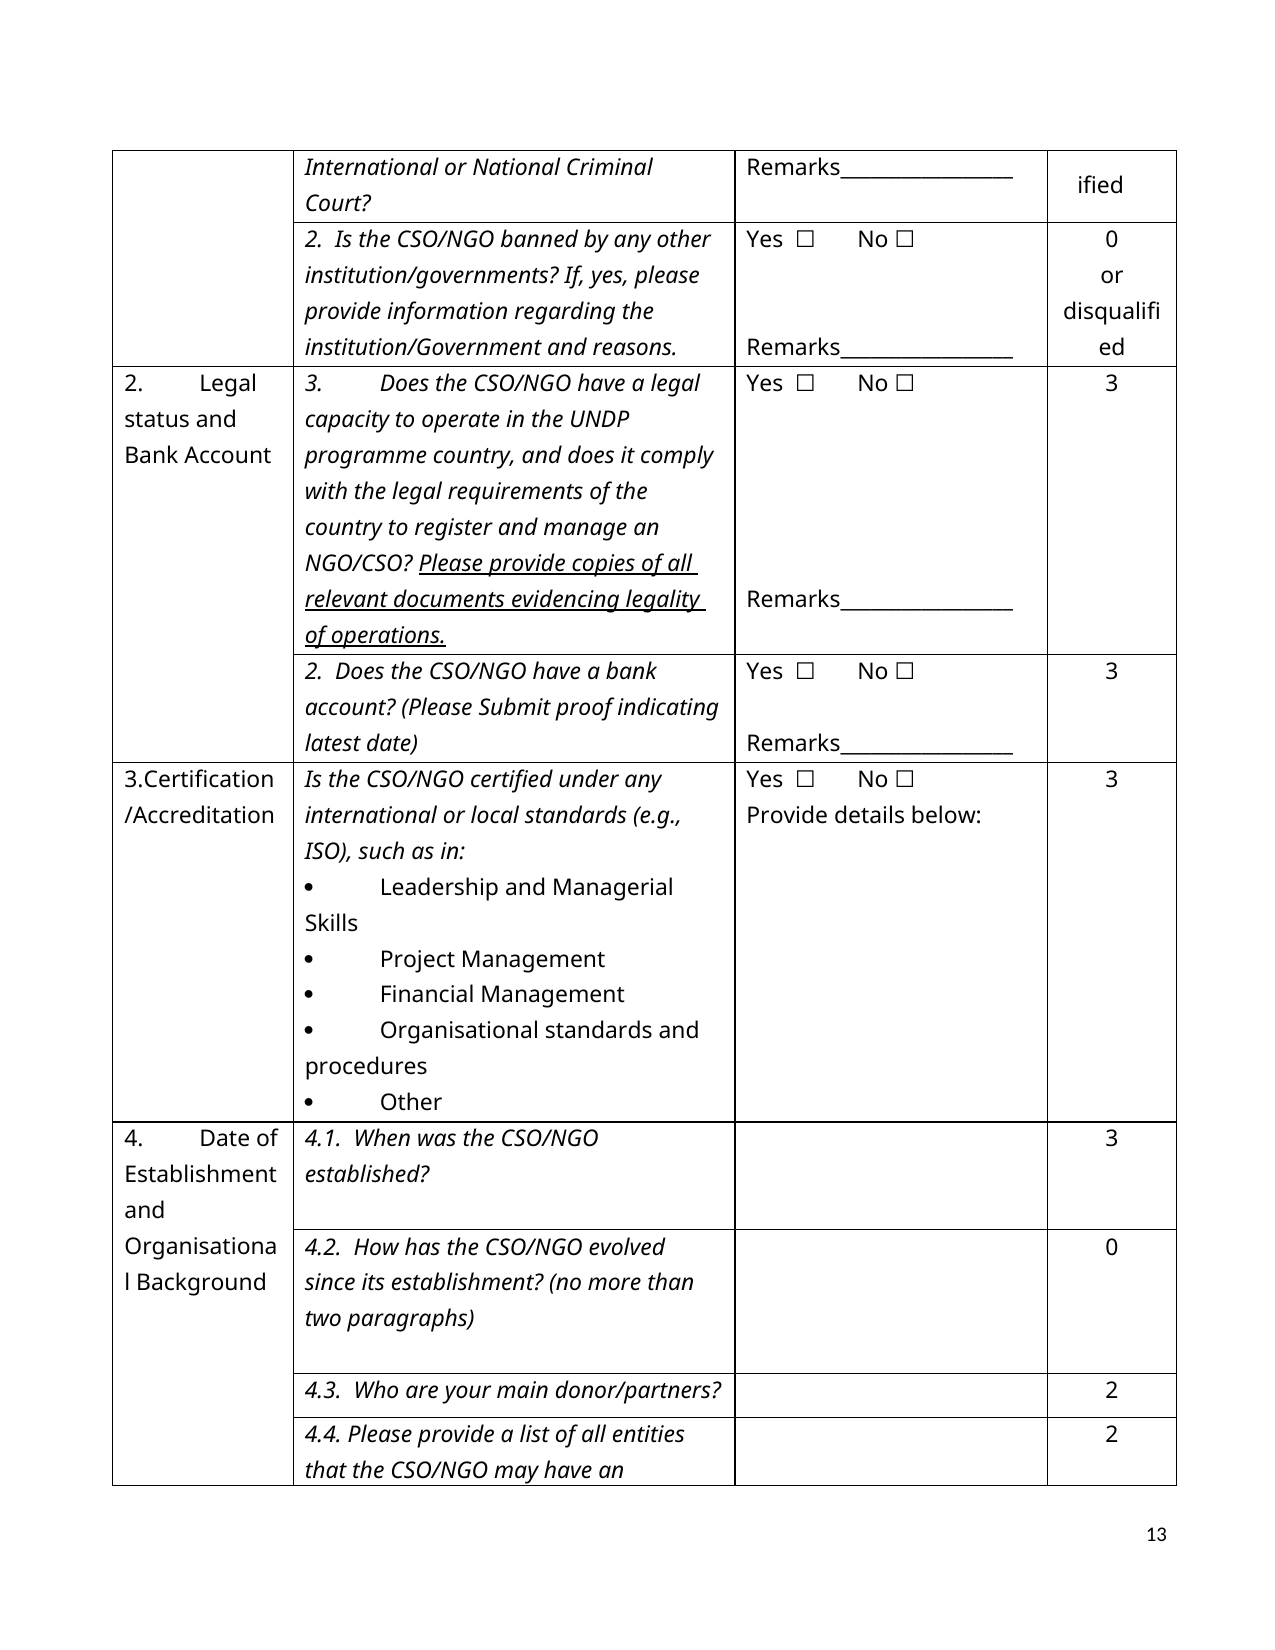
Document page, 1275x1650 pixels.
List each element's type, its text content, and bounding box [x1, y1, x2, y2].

table_cell 0 or disqualified [1048, 223, 1176, 366]
table_cell 3 [1048, 655, 1176, 762]
table_cell 4.3. Who are your main donor/partners? [294, 1374, 734, 1417]
table_cell [736, 1123, 1047, 1229]
table_cell Legal status and Bank Account [113, 367, 293, 762]
table_cell [736, 1418, 1047, 1485]
table_cell 4.1. When was the CSO/NGO established? [294, 1123, 734, 1229]
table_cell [294, 151, 734, 222]
table_cell 2 [1048, 1418, 1176, 1485]
table_cell Yes No Provide details below: [736, 763, 1047, 1121]
table_cell Yes No Remarks_________________ [736, 367, 1047, 654]
table_cell Date of Establishment and Organisational Background [113, 1123, 293, 1485]
table_cell 3 [1048, 1123, 1176, 1229]
table_cell 2. Is the CSO/NGO banned by any other institution/governments? If, yes, please provide information regarding the institution/Government and reasons. [294, 223, 734, 366]
table_cell 3.Certification/Accreditation [113, 763, 293, 1121]
table_cell [736, 1230, 1047, 1373]
table_cell Yes No Remarks_________________ [736, 223, 1047, 366]
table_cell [113, 151, 293, 366]
table_cell 3 [1048, 367, 1176, 654]
table_cell 2. Does the CSO/NGO have a bank account? (Please Submit proof indicating latest date) [294, 655, 734, 762]
table_cell 2 [1048, 1374, 1176, 1417]
table_cell 3 [1048, 763, 1176, 1121]
table_cell Yes No Remarks_________________ [736, 655, 1047, 762]
table_cell Is the CSO/NGO certified under any international or local standards (e.g., ISO), such as in: Leadership and Managerial Skills Project Management Financial Management Organisational standards and procedures Other [294, 763, 734, 1121]
table_cell Does the CSO/NGO have a legal capacity to operate in the UNDP programme country, and does it comply with the legal requirements of the country to register and manage an NGO/CSO? Please provide copies of all relevant documents evidencing legality of operations. [294, 367, 734, 654]
table_cell [736, 1374, 1047, 1417]
table_cell 0 or disqualified [1048, 151, 1176, 222]
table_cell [294, 1418, 734, 1485]
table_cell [736, 151, 1047, 222]
table_cell 0 [1048, 1230, 1176, 1373]
table_cell 4.2. How has the CSO/NGO evolved since its establishment? (no more than two paragraphs) [294, 1230, 734, 1373]
